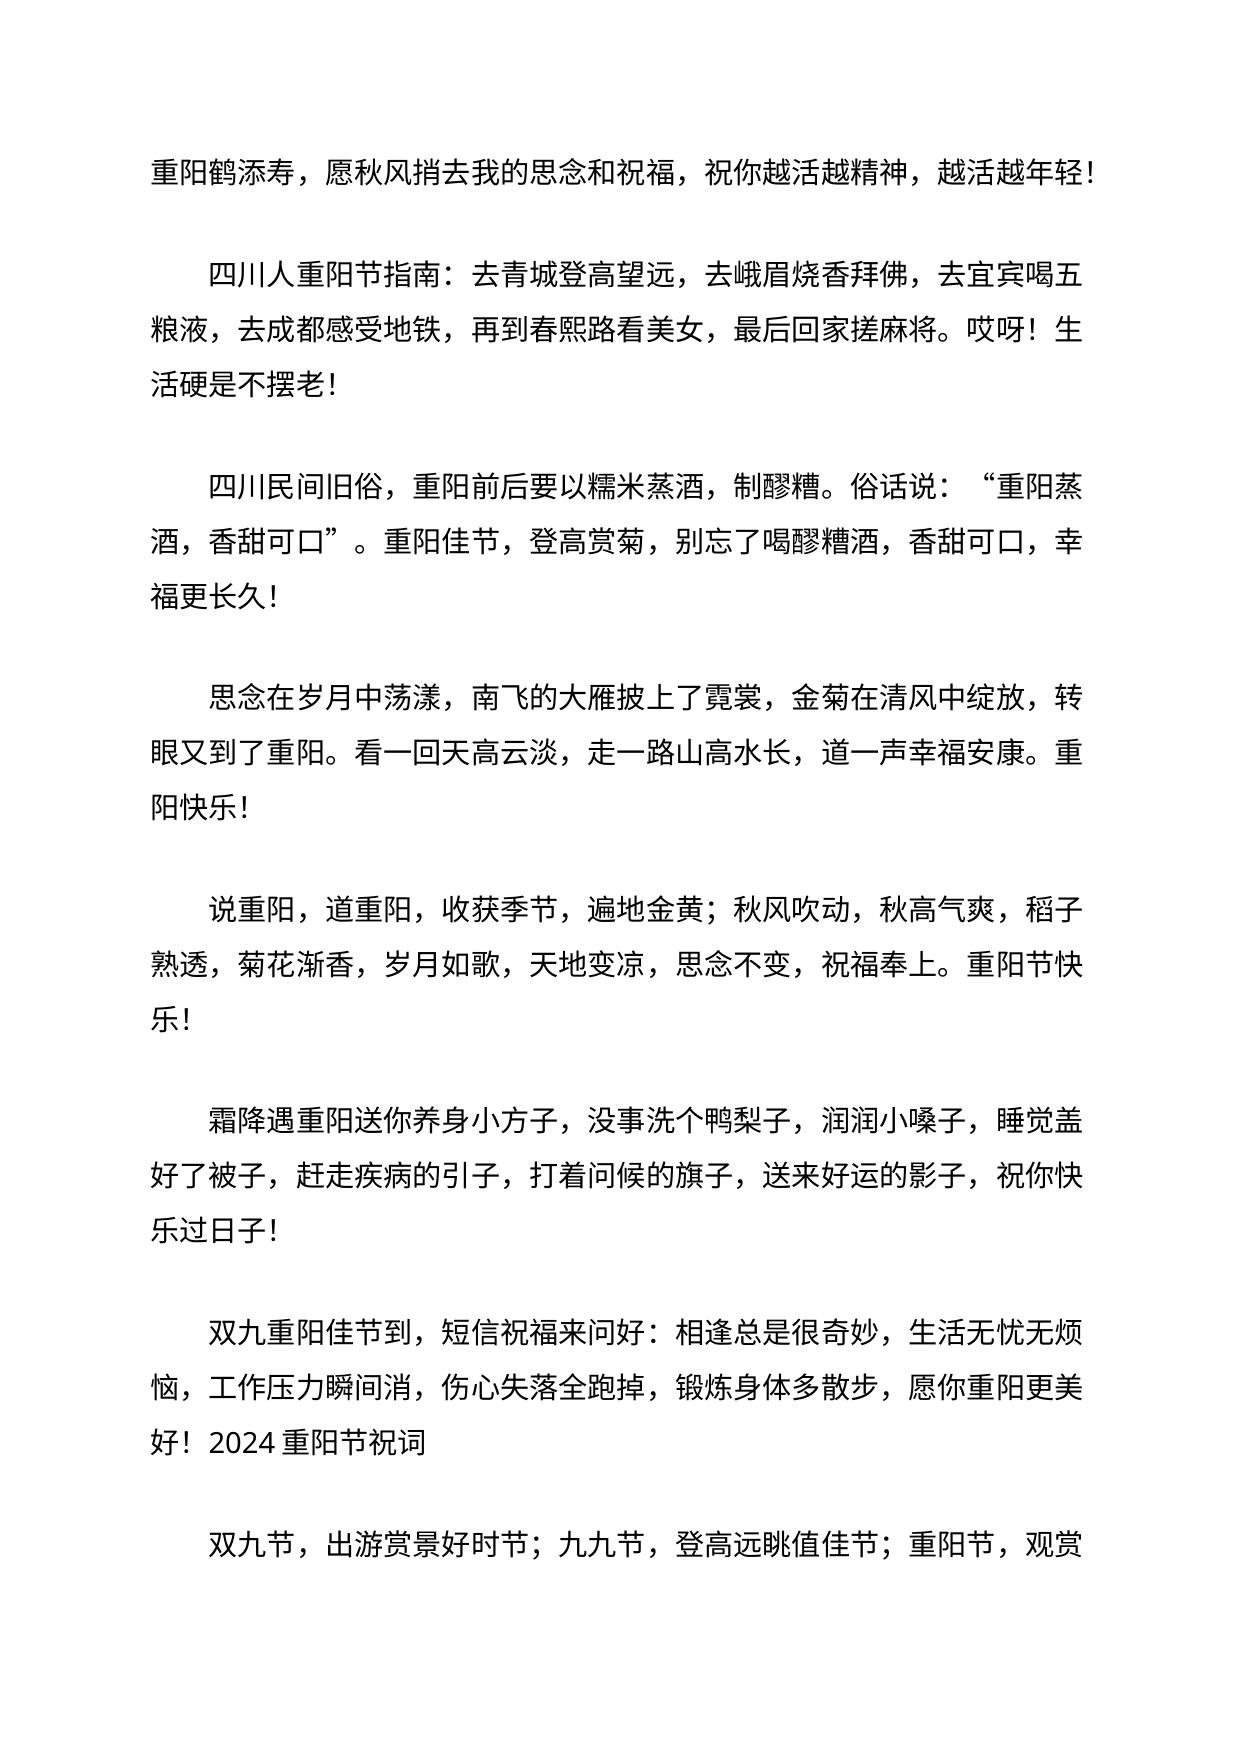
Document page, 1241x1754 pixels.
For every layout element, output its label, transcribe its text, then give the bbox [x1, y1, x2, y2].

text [150, 150, 1090, 192]
text 四川民间旧俗，重阳前后要以糯米蒸酒，制醪糟。俗话说：“重阳蒸酒，香甜可口”。重阳佳节，登高赏菊，别忘了喝醪糟酒，香甜可口，幸福更长久！ [150, 463, 1090, 615]
text 说重阳，道重阳，收获季节，遍地金黄；秋风吹动，秋高气爽，稻子熟透，菊花渐香，岁月如歌，天地变凉，思念不变，祝福奉上。重阳节快乐！ [150, 886, 1090, 1038]
text 霜降遇重阳送你养身小方子，没事洗个鸭梨子，润润小嗓子，睡觉盖好了被子，赶走疾病的引子，打着问候的旗子，送来好运的影子，祝你快乐过日子！ [150, 1098, 1090, 1250]
text 四川人重阳节指南：去青城登高望远，去峨眉烧香拜佛，去宜宾喝五粮液，去成都感受地铁，再到春熙路看美女，最后回家搓麻将。哎呀！生活硬是不摆老！ [150, 252, 1090, 404]
text 思念在岁月中荡漾，南飞的大雁披上了霓裳，金菊在清风中绽放，转眼又到了重阳。看一回天高云淡，走一路山高水长，道一声幸福安康。重阳快乐！ [150, 675, 1090, 827]
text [150, 1521, 1090, 1564]
text 双九重阳佳节到，短信祝福来问好：相逢总是很奇妙，生活无忧无烦恼，工作压力瞬间消，伤心失落全跑掉，锻炼身体多散步，愿你重阳更美好！2024重阳节祝词 [150, 1309, 1090, 1462]
